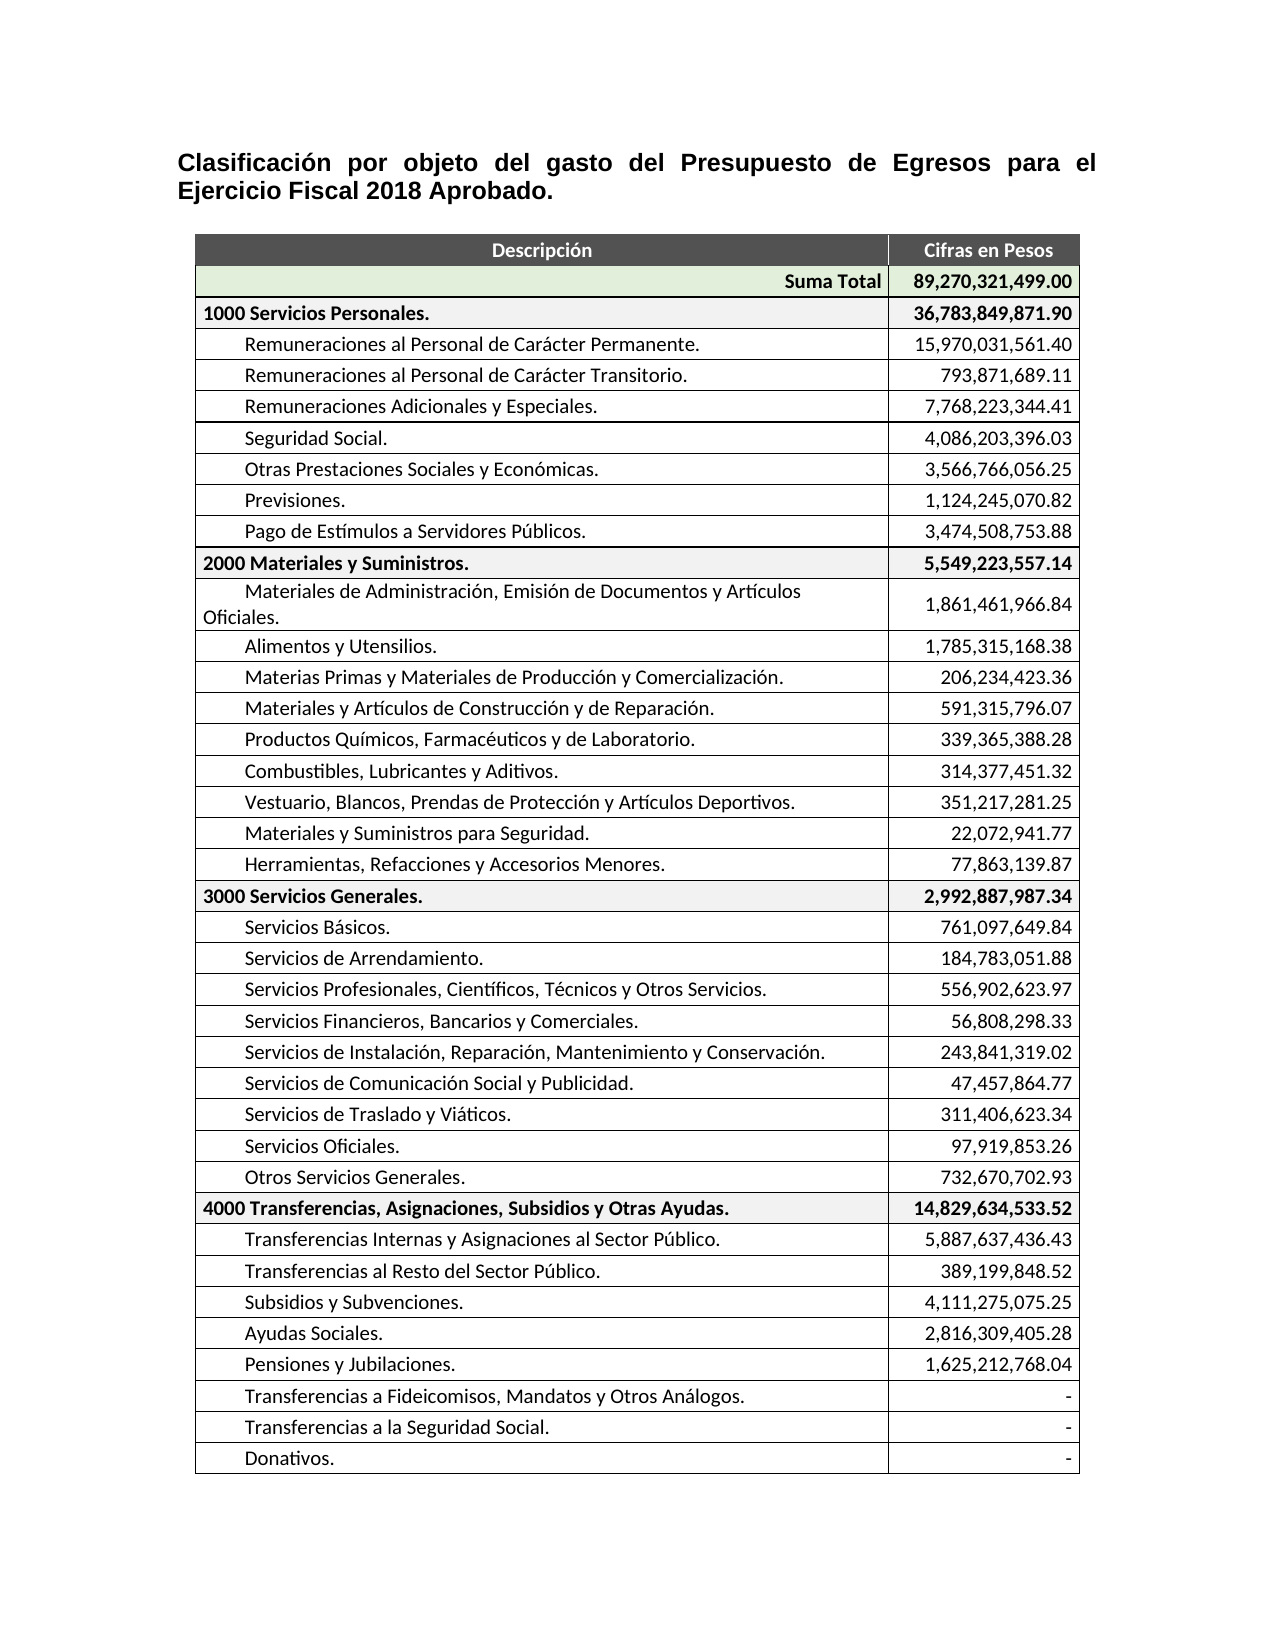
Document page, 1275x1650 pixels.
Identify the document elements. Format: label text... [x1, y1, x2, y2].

table_cell 1000 Servicios Personales. [196, 298, 888, 328]
table_cell 15,970,031,561.40 [889, 329, 1079, 359]
table_cell 3000 Servicios Generales. [196, 881, 888, 911]
table_cell 339,365,388.28 [889, 724, 1079, 754]
table_cell Servicios de Instalación, Reparación, Mantenimiento y Conservación. [196, 1037, 888, 1067]
table_cell Transferencias Internas y Asignaciones al Sector Público. [196, 1224, 888, 1254]
table_cell - [889, 1412, 1079, 1442]
table_cell Transferencias al Resto del Sector Público. [196, 1256, 888, 1286]
table_cell Materiales y Artículos de Construcción y de Reparación. [196, 693, 888, 723]
table_cell Servicios de Comunicación Social y Publicidad. [196, 1068, 888, 1098]
table_cell 1,861,461,966.84 [889, 579, 1079, 629]
table_cell 4,111,275,075.25 [889, 1287, 1079, 1317]
table_cell Remuneraciones al Personal de Carácter Permanente. [196, 329, 888, 359]
table_cell Seguridad Social. [196, 423, 888, 453]
table_cell 77,863,139.87 [889, 849, 1079, 879]
table_cell 1,124,245,070.82 [889, 485, 1079, 515]
table_cell 591,315,796.07 [889, 693, 1079, 723]
table_cell Subsidios y Subvenciones. [196, 1287, 888, 1317]
table_cell Previsiones. [196, 485, 888, 515]
table_cell 7,768,223,344.41 [889, 391, 1079, 421]
table_cell 184,783,051.88 [889, 943, 1079, 973]
table_cell Ayudas Sociales. [196, 1318, 888, 1348]
table_cell 793,871,689.11 [889, 360, 1079, 390]
table_cell 2,816,309,405.28 [889, 1318, 1079, 1348]
table_cell 556,902,623.97 [889, 974, 1079, 1004]
table_header Descripción [196, 235, 888, 265]
table_cell 5,549,223,557.14 [889, 548, 1079, 578]
table_cell 1,625,212,768.04 [889, 1349, 1079, 1379]
table_cell 314,377,451.32 [889, 756, 1079, 786]
table_cell 22,072,941.77 [889, 818, 1079, 848]
table_cell 4,086,203,396.03 [889, 423, 1079, 453]
table_cell 4000 Transferencias, Asignaciones, Subsidios y Otras Ayudas. [196, 1193, 888, 1223]
table_cell Servicios de Traslado y Viáticos. [196, 1099, 888, 1129]
table_cell 3,566,766,056.25 [889, 454, 1079, 484]
text Clasificación por objeto del gasto del Presupuesto de Egresos para el Ejercicio Fiscal 2018 Aprobado. [177, 148, 1098, 205]
table_cell Otras Prestaciones Sociales y Económicas. [196, 454, 888, 484]
table_cell Donativos. [196, 1443, 888, 1473]
table_cell Transferencias a la Seguridad Social. [196, 1412, 888, 1442]
table_cell Materiales y Suministros para Seguridad. [196, 818, 888, 848]
table_cell 2000 Materiales y Suministros. [196, 548, 888, 578]
table_cell 311,406,623.34 [889, 1099, 1079, 1129]
table_cell 89,270,321,499.00 [889, 266, 1079, 296]
table_cell Transferencias a Fideicomisos, Mandatos y Otros Análogos. [196, 1381, 888, 1411]
table_cell Remuneraciones al Personal de Carácter Transitorio. [196, 360, 888, 390]
table_cell Productos Químicos, Farmacéuticos y de Laboratorio. [196, 724, 888, 754]
table_cell 389,199,848.52 [889, 1256, 1079, 1286]
table_cell Remuneraciones Adicionales y Especiales. [196, 391, 888, 421]
table_cell 14,829,634,533.52 [889, 1193, 1079, 1223]
table_cell Herramientas, Refacciones y Accesorios Menores. [196, 849, 888, 879]
table_cell Alimentos y Utensilios. [196, 631, 888, 661]
table_cell Otros Servicios Generales. [196, 1162, 888, 1192]
table_cell Materias Primas y Materiales de Producción y Comercialización. [196, 662, 888, 692]
table_cell 732,670,702.93 [889, 1162, 1079, 1192]
table_cell 47,457,864.77 [889, 1068, 1079, 1098]
table_cell 761,097,649.84 [889, 912, 1079, 942]
table_cell Servicios Profesionales, Científicos, Técnicos y Otros Servicios. [196, 974, 888, 1004]
table_header Cifras en Pesos [889, 235, 1079, 265]
table_cell 1,785,315,168.38 [889, 631, 1079, 661]
table_cell Servicios Financieros, Bancarios y Comerciales. [196, 1006, 888, 1036]
table_cell 5,887,637,436.43 [889, 1224, 1079, 1254]
table_cell Servicios de Arrendamiento. [196, 943, 888, 973]
table_cell Materiales de Administración, Emisión de Documentos y Artículos Oficiales. [196, 579, 888, 629]
table_cell Servicios Oficiales. [196, 1131, 888, 1161]
table_cell Pensiones y Jubilaciones. [196, 1349, 888, 1379]
table_cell - [889, 1381, 1079, 1411]
table_cell Pago de Estímulos a Servidores Públicos. [196, 516, 888, 546]
table_cell 36,783,849,871.90 [889, 298, 1079, 328]
table_cell 206,234,423.36 [889, 662, 1079, 692]
table_cell Vestuario, Blancos, Prendas de Protección y Artículos Deportivos. [196, 787, 888, 817]
table_cell 3,474,508,753.88 [889, 516, 1079, 546]
table_cell 243,841,319.02 [889, 1037, 1079, 1067]
table_cell 2,992,887,987.34 [889, 881, 1079, 911]
table_cell Servicios Básicos. [196, 912, 888, 942]
table_cell 351,217,281.25 [889, 787, 1079, 817]
table_cell - [889, 1443, 1079, 1473]
table_cell Combustibles, Lubricantes y Aditivos. [196, 756, 888, 786]
table_cell 56,808,298.33 [889, 1006, 1079, 1036]
table_cell Suma Total [196, 266, 888, 296]
table_cell 97,919,853.26 [889, 1131, 1079, 1161]
